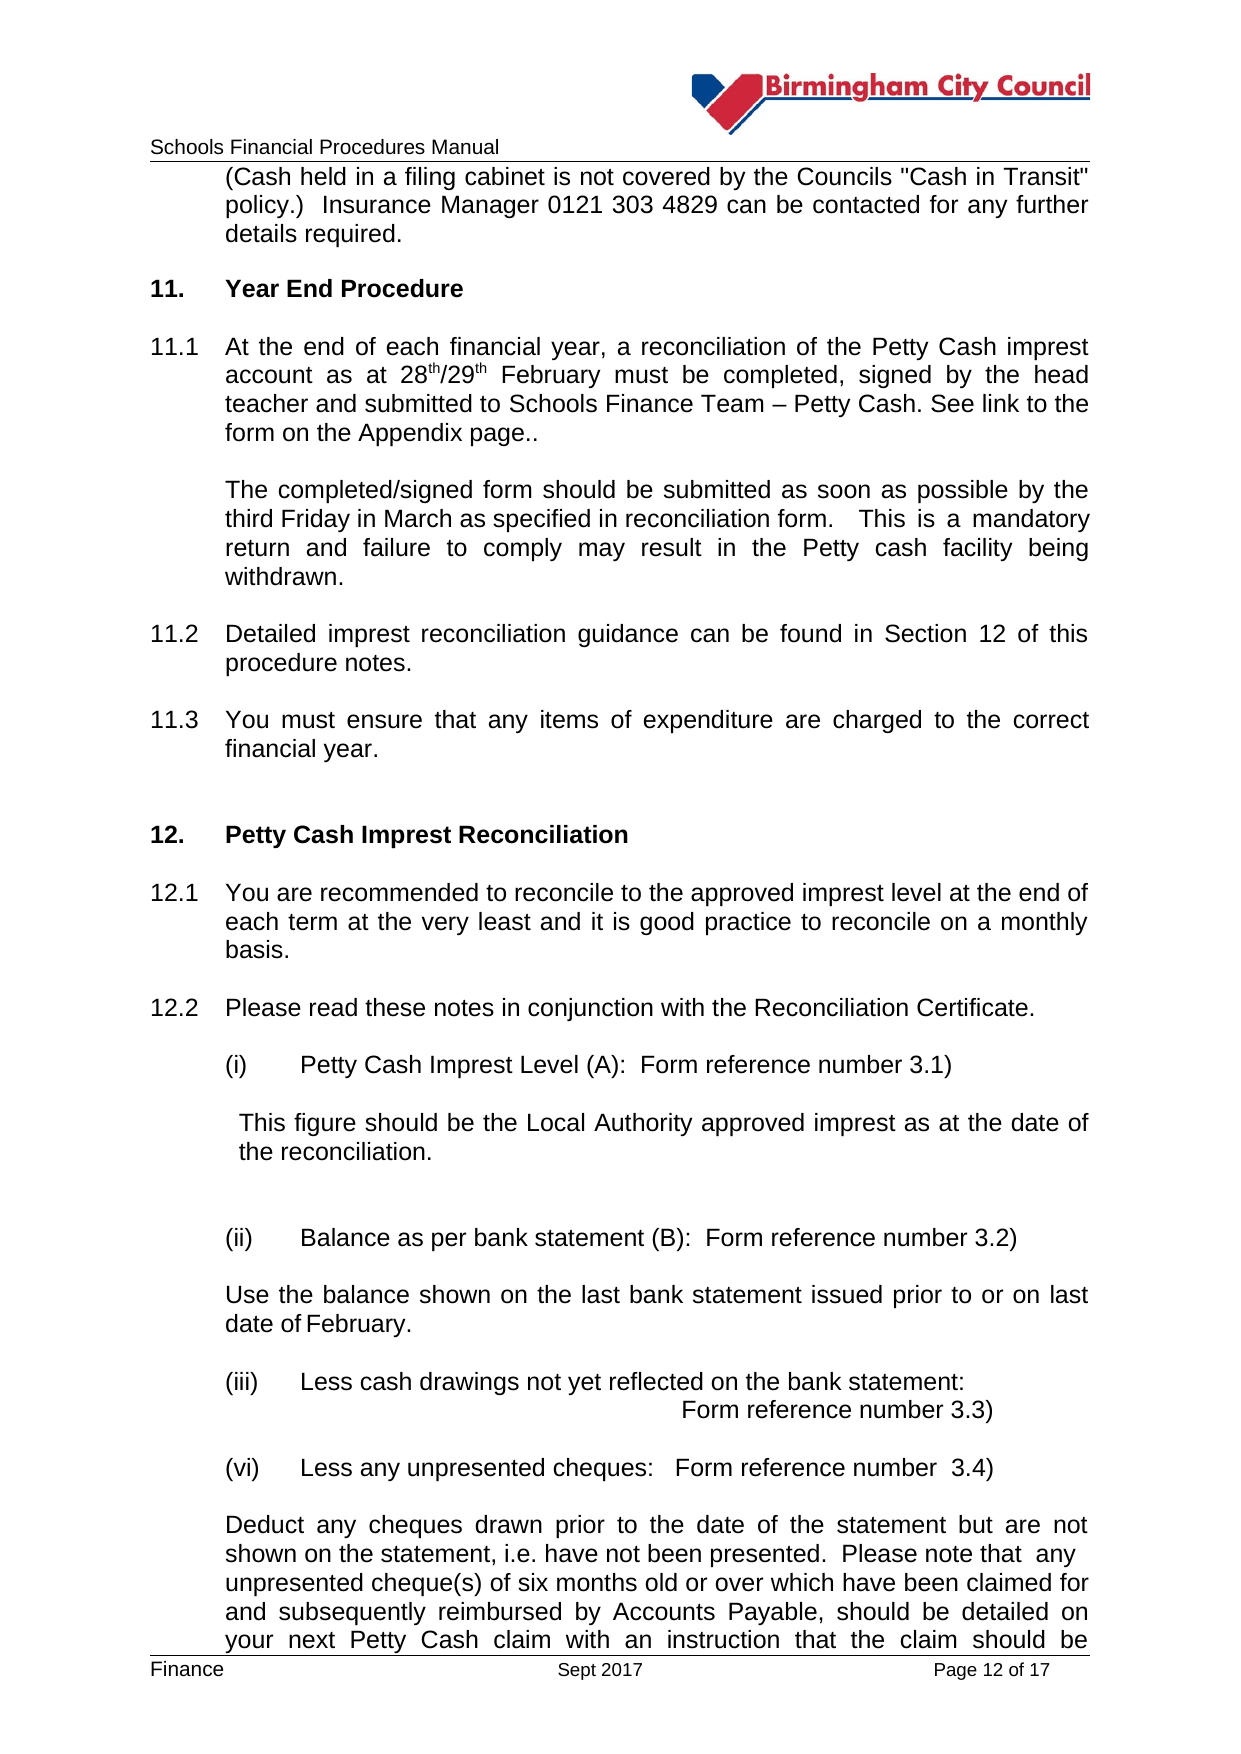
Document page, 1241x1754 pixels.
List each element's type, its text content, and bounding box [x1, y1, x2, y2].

subtitle The completed/signed form should be submitted as soon as possible by the third Friday in March as specified in reconciliation form. This is a mandatory return and failure to comply may result in the Petty cash facility being withdrawn. [150, 475, 1090, 590]
text (vi) Less any unpresented cheques: Form reference number 3.4) [150, 1453, 1090, 1482]
text Form reference number 3.3) [150, 1395, 1090, 1424]
text (iii) Less cash drawings not yet reflected on the bank statement: [150, 1367, 1090, 1395]
subtitle Use the balance shown on the last bank statement issued prior to or on last date of February. [150, 1280, 1090, 1338]
text This figure should be the Local Authority approved imprest as at the date of the reconciliation. [163, 1108, 1090, 1165]
subtitle 11.1 At the end of each financial year, a reconciliation of the Petty Cash imprest account as at 28th/29th February must be completed, signed by the head teacher and submitted to Schools Finance Team – Petty Cash. See link to the form on the Appendix page.. [150, 332, 1090, 447]
subtitle 11.2 Detailed imprest reconciliation guidance can be found in Section 12 of this procedure notes. [150, 619, 1090, 677]
subtitle 12.2 Please read these notes in conjunction with the Reconciliation Certificate. [150, 993, 1090, 1022]
subtitle (Cash held in a filing cabinet is not covered by the Councils "Cash in Transit" policy.) Insurance Manager 0121 303 4829 can be contacted for any further details required. [150, 162, 1090, 248]
picture [691, 73, 1091, 135]
subtitle 12.1 You are recommended to reconcile to the approved imprest level at the end of each term at the very least and it is good practice to reconcile on a monthly basis. [150, 878, 1090, 964]
subtitle Petty Cash Imprest Level (A): Form reference number 3.1) [225, 1050, 1090, 1079]
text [150, 1510, 1090, 1654]
subtitle 12. Petty Cash Imprest Reconciliation [150, 820, 1090, 849]
subtitle (ii) Balance as per bank statement (B): Form reference number 3.2) [150, 1223, 1090, 1252]
subtitle 11.3 You must ensure that any items of expenditure are charged to the correct financial year. [150, 705, 1090, 763]
subtitle 11. Year End Procedure [150, 274, 1090, 303]
